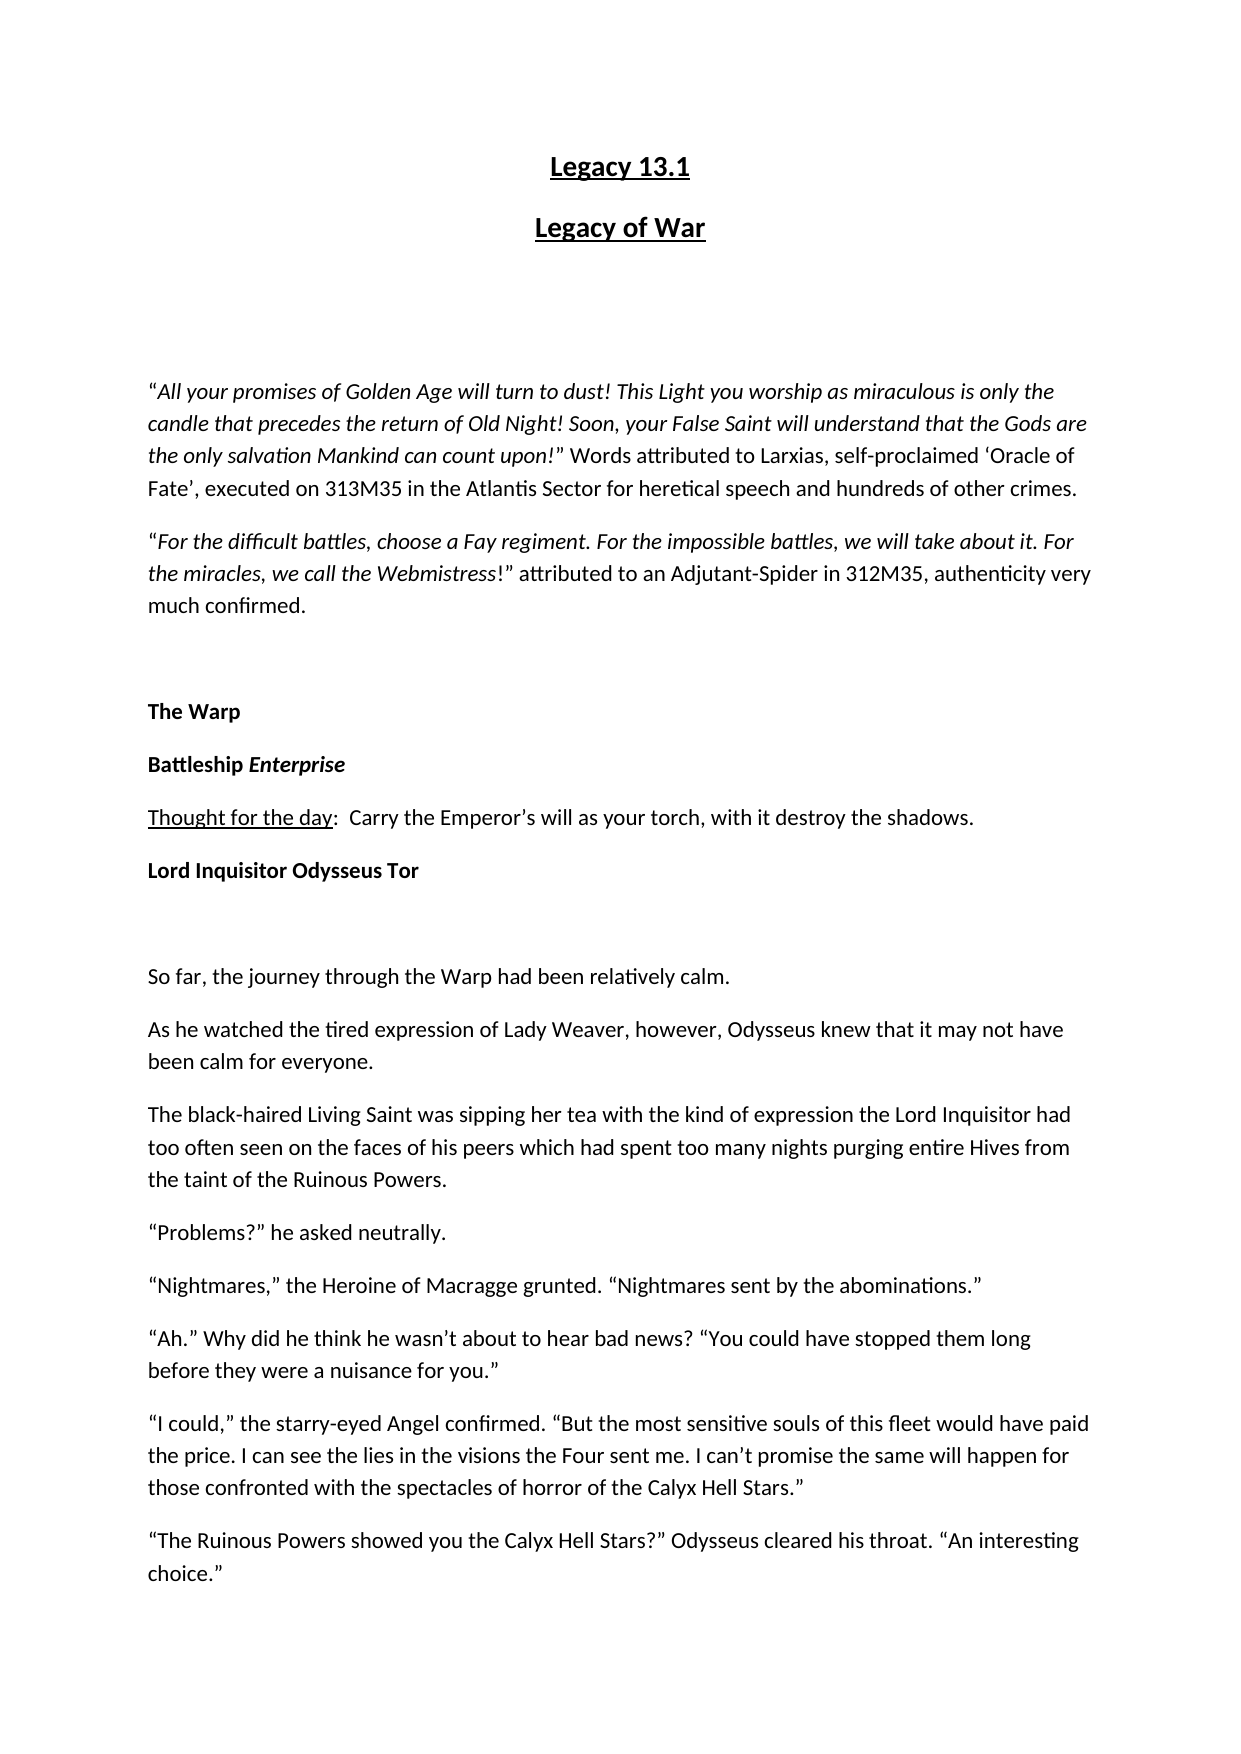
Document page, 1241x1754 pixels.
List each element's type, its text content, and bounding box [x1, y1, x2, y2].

text “Problems?” he asked neutrally. [148, 1218, 1093, 1246]
text Legacy of War [148, 209, 1093, 245]
text “Nightmares,” the Heroine of Macragge grunted. “Nightmares sent by the abominations.” [148, 1271, 1093, 1299]
text Lord Inquisitor Odysseus Tor [148, 856, 1093, 884]
text The black-haired Living Saint was sipping her tea with the kind of expression the Lord Inquisitor had too often seen on the faces of his peers which had spent too many nights purging entire Hives from the taint of the Ruinous Powers. [148, 1101, 1093, 1193]
text Thought for the day: Carry the Emperor’s will as your torch, with it destroy the shadows. [148, 803, 1093, 831]
text “All your promises of Golden Age will turn to dust! This Light you worship as miraculous is only the candle that precedes the return of Old Night! Soon, your False Saint will understand that the Gods are the only salvation Mankind can count upon!” Words attributed to Larxias, self-proclaimed ‘Oracle of Fate’, executed on 313M35 in the Atlantis Sector for heretical speech and hundreds of other crimes. [148, 377, 1093, 502]
text The Warp [148, 697, 1093, 725]
text “The Ruinous Powers showed you the Calyx Hell Stars?” Odysseus cleared his throat. “An interesting choice.” [148, 1527, 1093, 1587]
text As he watched the tired expression of Lady Weaver, however, Odysseus knew that it may not have been calm for everyone. [148, 1015, 1093, 1076]
text Legacy 13.1 [148, 148, 1093, 183]
text Battleship Enterprise [148, 750, 1093, 778]
text “Ah.” Why did he think he wasn’t about to hear bad news? “You could have stopped them long before they were a nuisance for you.” [148, 1324, 1093, 1384]
text “For the difficult battles, choose a Fay regiment. For the impossible battles, we will take about it. For the miracles, we call the Webmistress!” attributed to an Adjutant-Spider in 312M35, authenticity very much confirmed. [148, 527, 1093, 619]
text “I could,” the starry-eyed Angel confirmed. “But the most sensitive souls of this fleet would have paid the price. I can see the lies in the visions the Four sent me. I can’t promise the same will happen for those confronted with the spectacles of horror of the Calyx Hell Stars.” [148, 1409, 1093, 1502]
text So far, the journey through the Warp had been relatively calm. [148, 962, 1093, 990]
